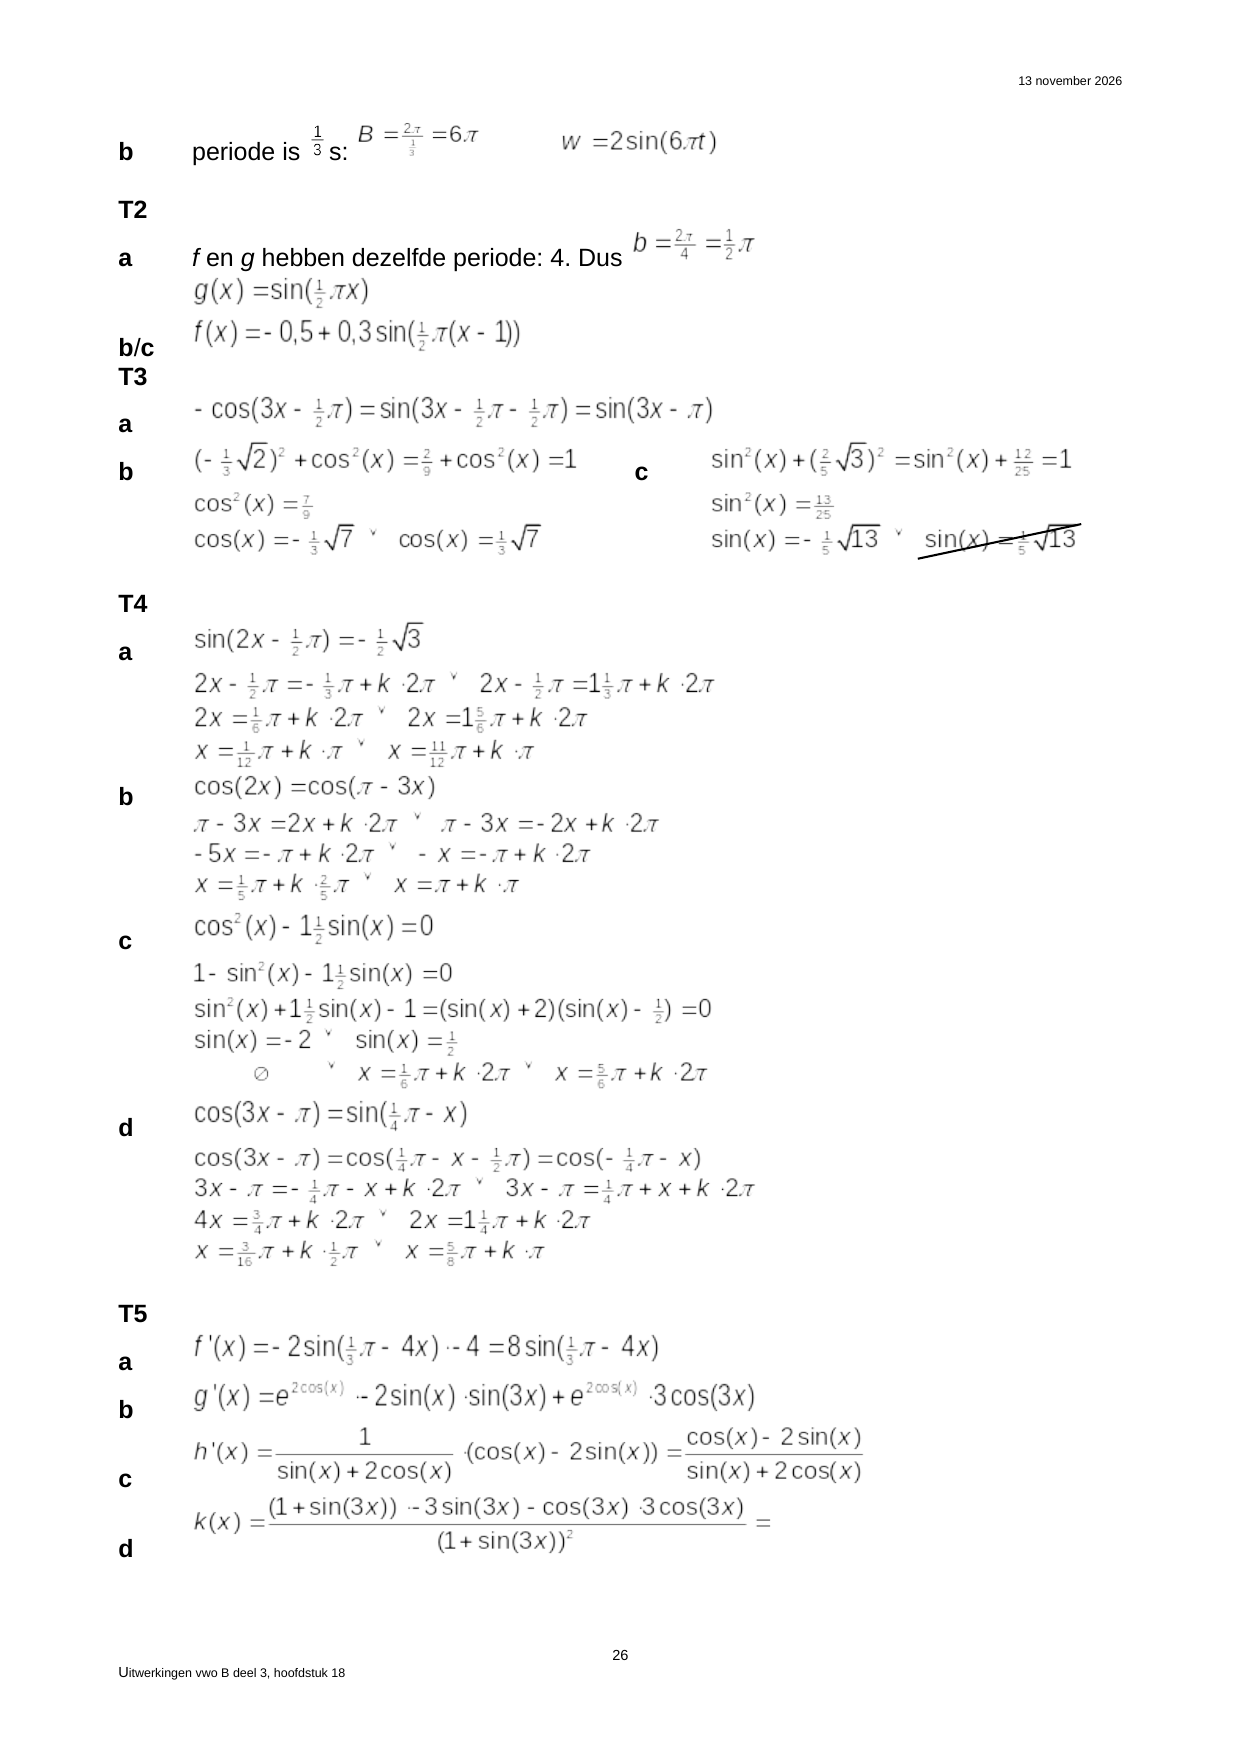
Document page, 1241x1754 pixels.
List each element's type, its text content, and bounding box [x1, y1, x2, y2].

text b [118, 773, 1122, 811]
text a f en g hebben dezelfde periode: 4. Dus [118, 223, 1122, 271]
text b periode is s: [118, 118, 1122, 166]
text b/c [118, 314, 1122, 362]
text T5 [118, 1299, 1122, 1328]
text d [118, 1493, 1122, 1563]
text b [118, 1376, 1122, 1424]
text c [118, 1424, 1122, 1493]
text a [118, 1328, 1122, 1376]
text b c [118, 438, 1122, 486]
text a [118, 390, 1122, 438]
text T4 [118, 589, 1122, 618]
text a [118, 618, 1122, 666]
text T3 [118, 362, 1122, 390]
text T2 [118, 195, 1122, 223]
text d [118, 1094, 1122, 1142]
text c [118, 907, 1122, 955]
